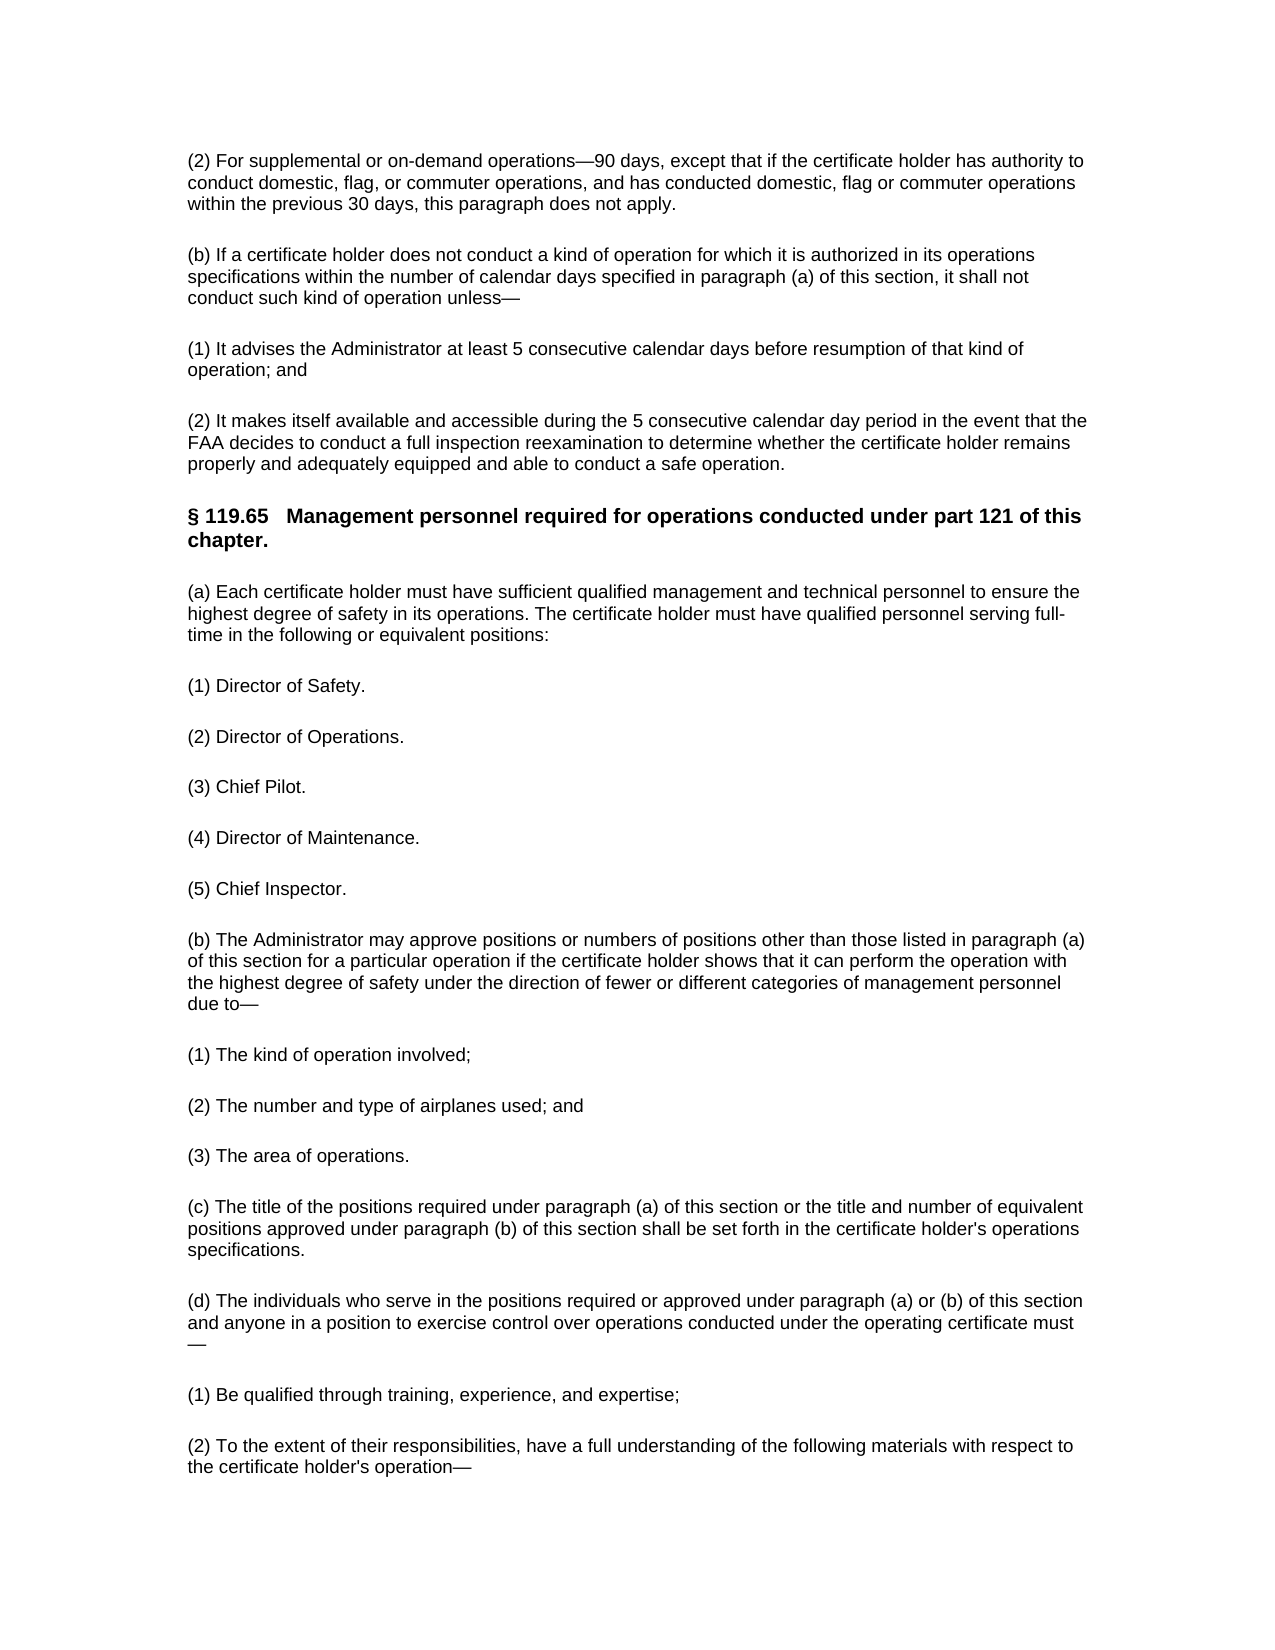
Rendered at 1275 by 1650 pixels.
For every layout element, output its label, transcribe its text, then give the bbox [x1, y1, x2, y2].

text (4) Director of Maintenance. [187, 827, 1087, 848]
text (2) It makes itself available and accessible during the 5 consecutive calendar day period in the event that the FAA decides to conduct a full inspection reexamination to determine whether the certificate holder remains properly and adequately equipped and able to conduct a safe operation. [187, 410, 1087, 475]
text (b) If a certificate holder does not conduct a kind of operation for which it is authorized in its operations specifications within the number of calendar days specified in paragraph (a) of this section, it shall not conduct such kind of operation unless— [187, 244, 1087, 308]
text (d) The individuals who serve in the positions required or approved under paragraph (a) or (b) of this section and anyone in a position to exercise control over operations conducted under the operating certificate must— [187, 1290, 1087, 1354]
text (5) Chief Inspector. [187, 878, 1087, 899]
text (1) Director of Safety. [187, 675, 1087, 696]
text (2) Director of Operations. [187, 726, 1087, 747]
text (2) The number and type of airplanes used; and [187, 1094, 1087, 1116]
text (1) The kind of operation involved; [187, 1044, 1087, 1065]
text (1) It advises the Administrator at least 5 consecutive calendar days before resumption of that kind of operation; and [187, 338, 1087, 381]
text (3) The area of operations. [187, 1145, 1087, 1167]
text (1) Be qualified through training, experience, and expertise; [187, 1384, 1087, 1405]
text (b) The Administrator may approve positions or numbers of positions other than those listed in paragraph (a) of this section for a particular operation if the certificate holder shows that it can perform the operation with the highest degree of safety under the direction of fewer or different categories of management personnel due to— [187, 928, 1087, 1015]
text (c) The title of the positions required under paragraph (a) of this section or the title and number of equivalent positions approved under paragraph (b) of this section shall be set forth in the certificate holder's operations specifications. [187, 1196, 1087, 1261]
text (3) Chief Pilot. [187, 776, 1087, 798]
text (a) Each certificate holder must have sufficient qualified management and technical personnel to ensure the highest degree of safety in its operations. The certificate holder must have qualified personnel serving full-time in the following or equivalent positions: [187, 581, 1087, 646]
subtitle § 119.65 Management personnel required for operations conducted under part 121 of this chapter. [187, 504, 1087, 552]
text (2) To the extent of their responsibilities, have a full understanding of the following materials with respect to the certificate holder's operation— [187, 1434, 1087, 1478]
text (2) For supplemental or on-demand operations—90 days, except that if the certificate holder has authority to conduct domestic, flag, or commuter operations, and has conducted domestic, flag or commuter operations within the previous 30 days, this paragraph does not apply. [187, 150, 1087, 215]
